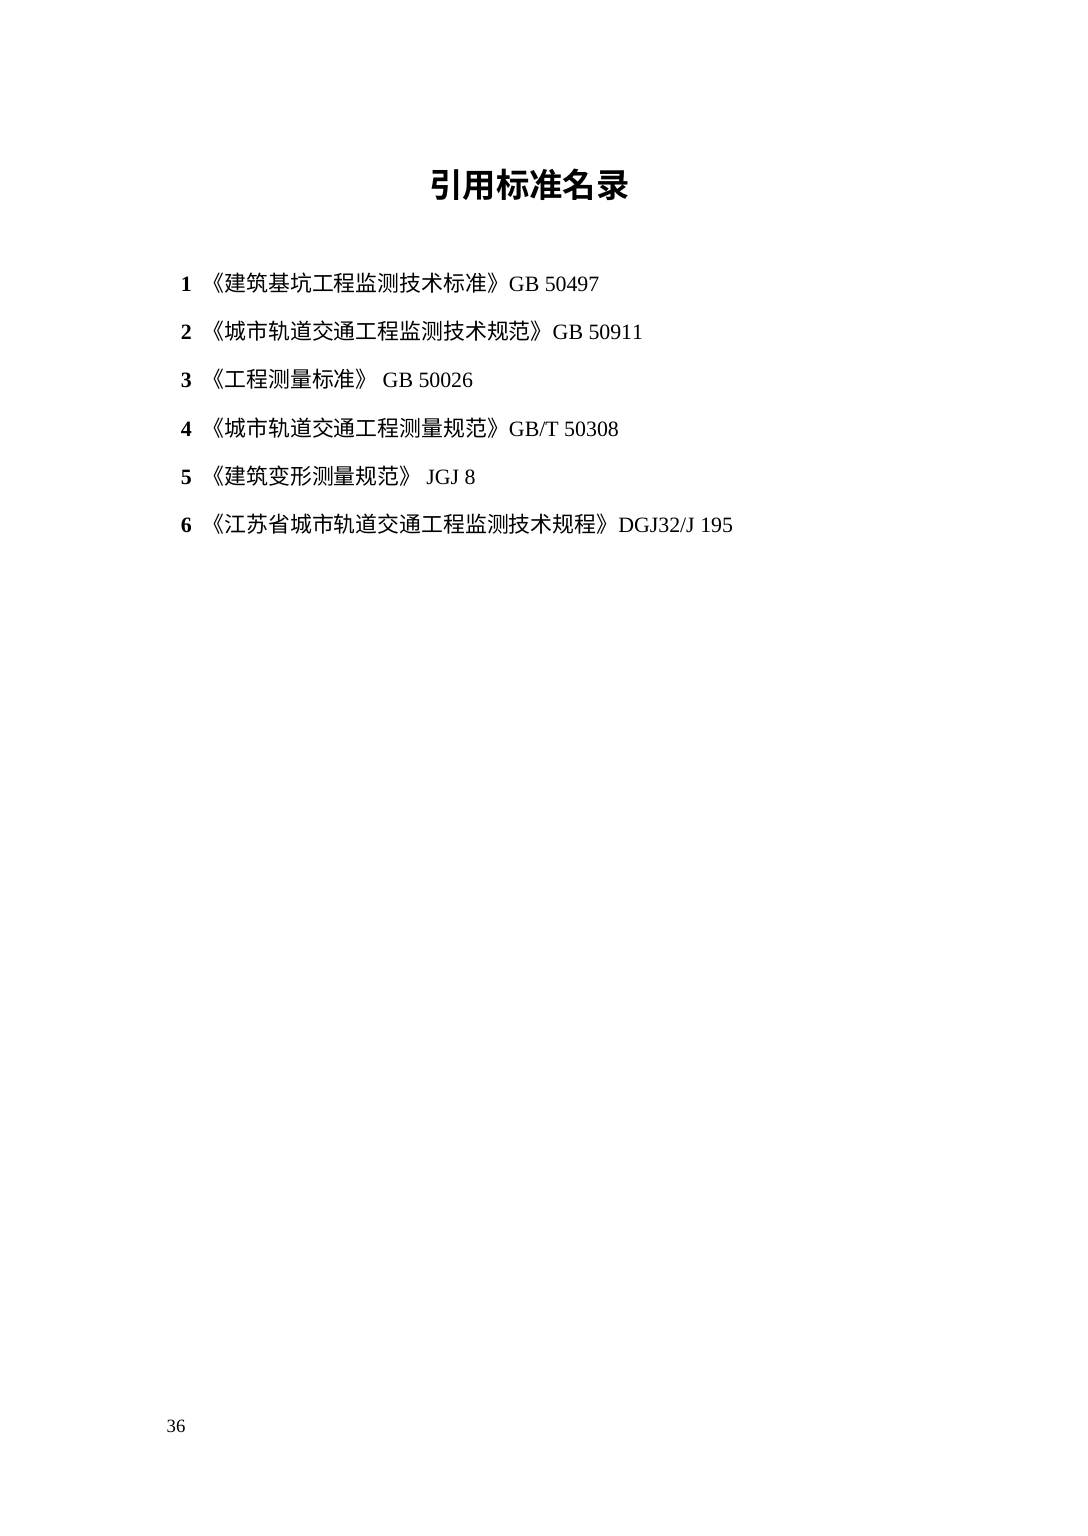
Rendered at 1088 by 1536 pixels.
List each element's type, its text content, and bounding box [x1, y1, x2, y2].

text 6 《江苏省城市轨道交通工程监测技术规程》DGJ32/J 195 [148, 507, 910, 539]
text 1 《建筑基坑工程监测技术标准》GB 50497 [148, 265, 910, 298]
text 5 《建筑变形测量规范》 JGJ 8 [148, 458, 910, 491]
text 引用标准名录 [148, 150, 910, 215]
text 4 《城市轨道交通工程测量规范》GB/T 50308 [148, 410, 910, 443]
text 2 《城市轨道交通工程监测技术规范》GB 50911 [148, 313, 910, 346]
text 3 《工程测量标准》 GB 50026 [148, 362, 910, 394]
